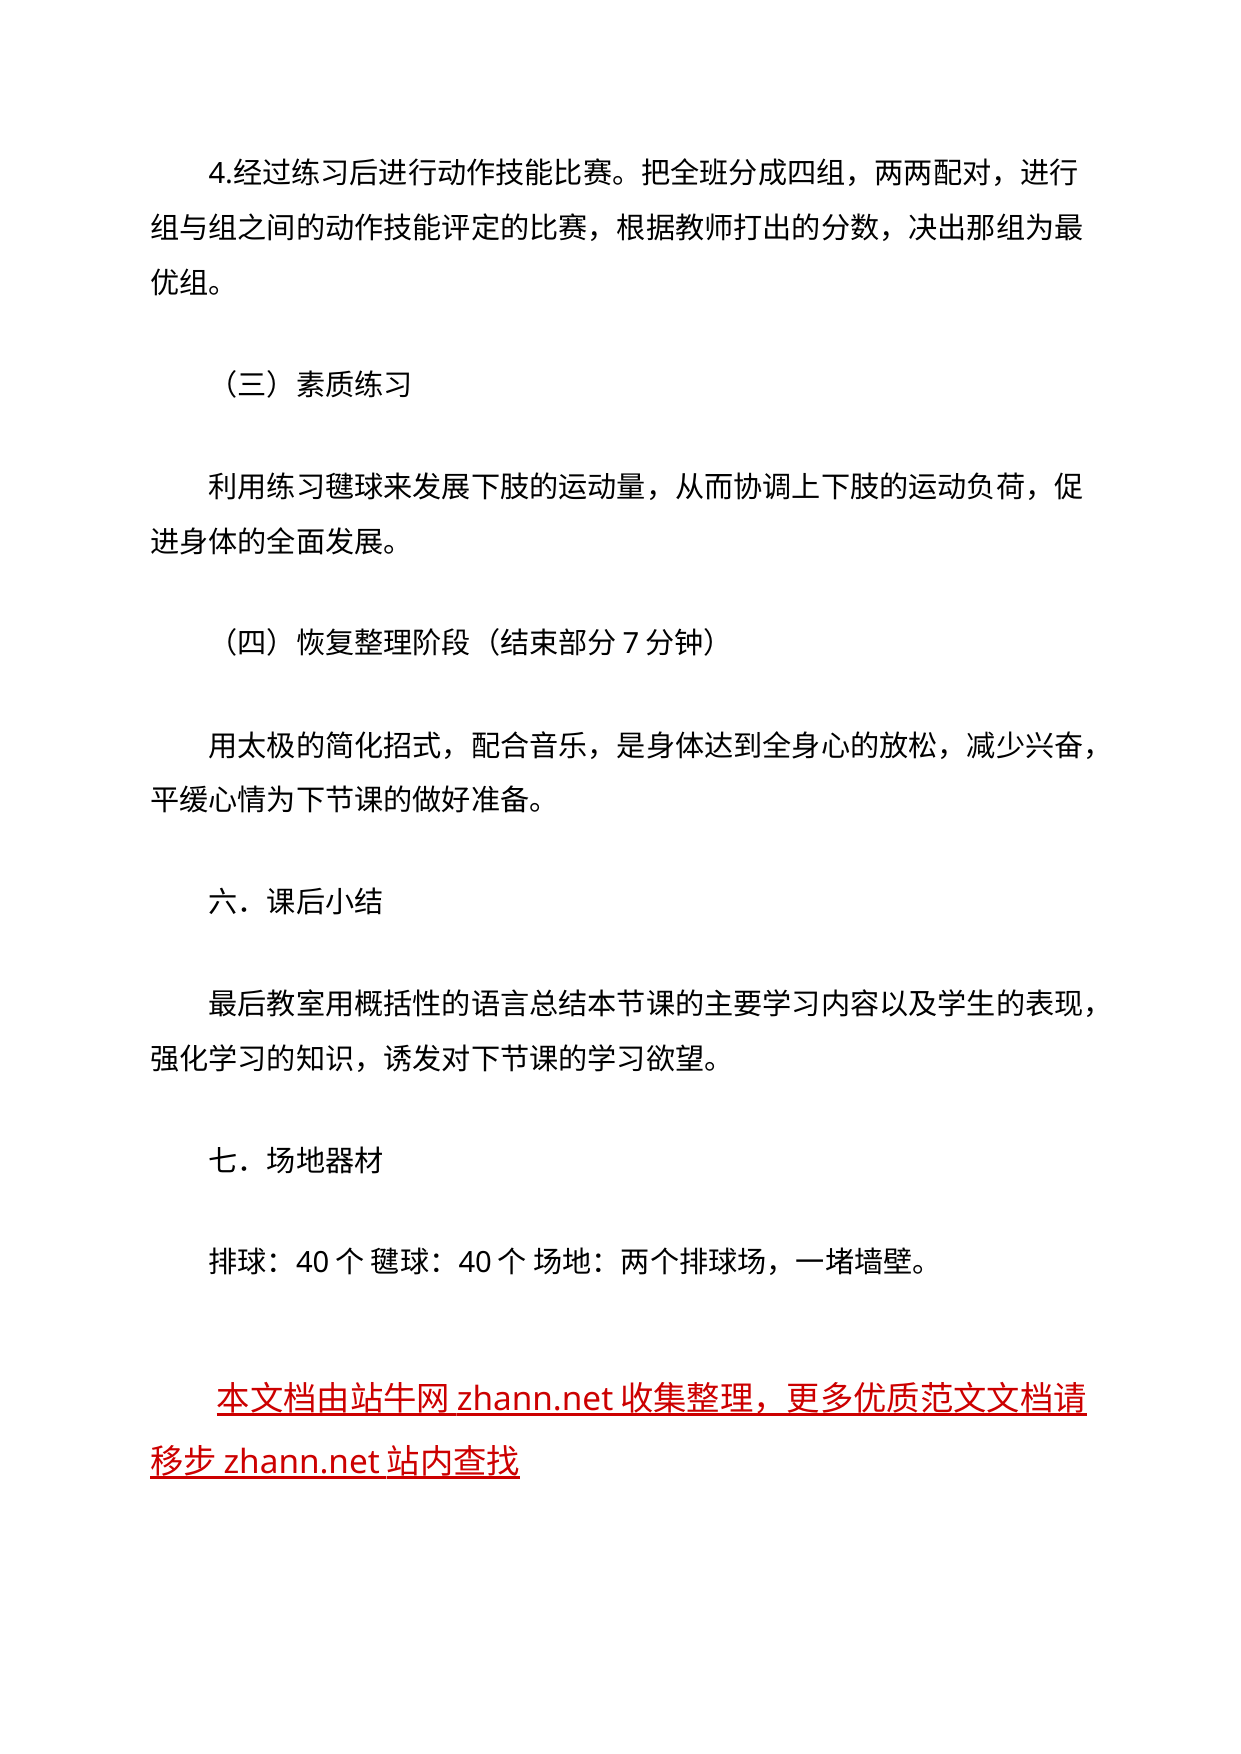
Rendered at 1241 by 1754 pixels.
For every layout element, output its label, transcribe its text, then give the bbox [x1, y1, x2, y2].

text 六．课后小结 [150, 879, 1090, 921]
text （三）素质练习 [150, 362, 1090, 404]
text （四）恢复整理阶段（结束部分7分钟） [150, 620, 1090, 662]
text 排球：40个 毽球：40个 场地：两个排球场，一堵墙壁。 [150, 1239, 1090, 1281]
text 最后教室用概括性的语言总结本节课的主要学习内容以及学生的表现，强化学习的知识，诱发对下节课的学习欲望。 [150, 981, 1090, 1078]
text 4.经过练习后进行动作技能比赛。把全班分成四组，两两配对，进行组与组之间的动作技能评定的比赛，根据教师打出的分数，决出那组为最优组。 [150, 150, 1090, 302]
text 用太极的简化招式，配合音乐，是身体达到全身心的放松，减少兴奋，平缓心情为下节课的做好准备。 [150, 722, 1090, 819]
text 七．场地器材 [150, 1137, 1090, 1179]
text 利用练习毽球来发展下肢的运动量，从而协调上下肢的运动负荷，促进身体的全面发展。 [150, 463, 1090, 561]
text 本文档由站牛网zhann.net收集整理，更多优质范文文档请移步zhann.net站内查找 [150, 1372, 1090, 1483]
